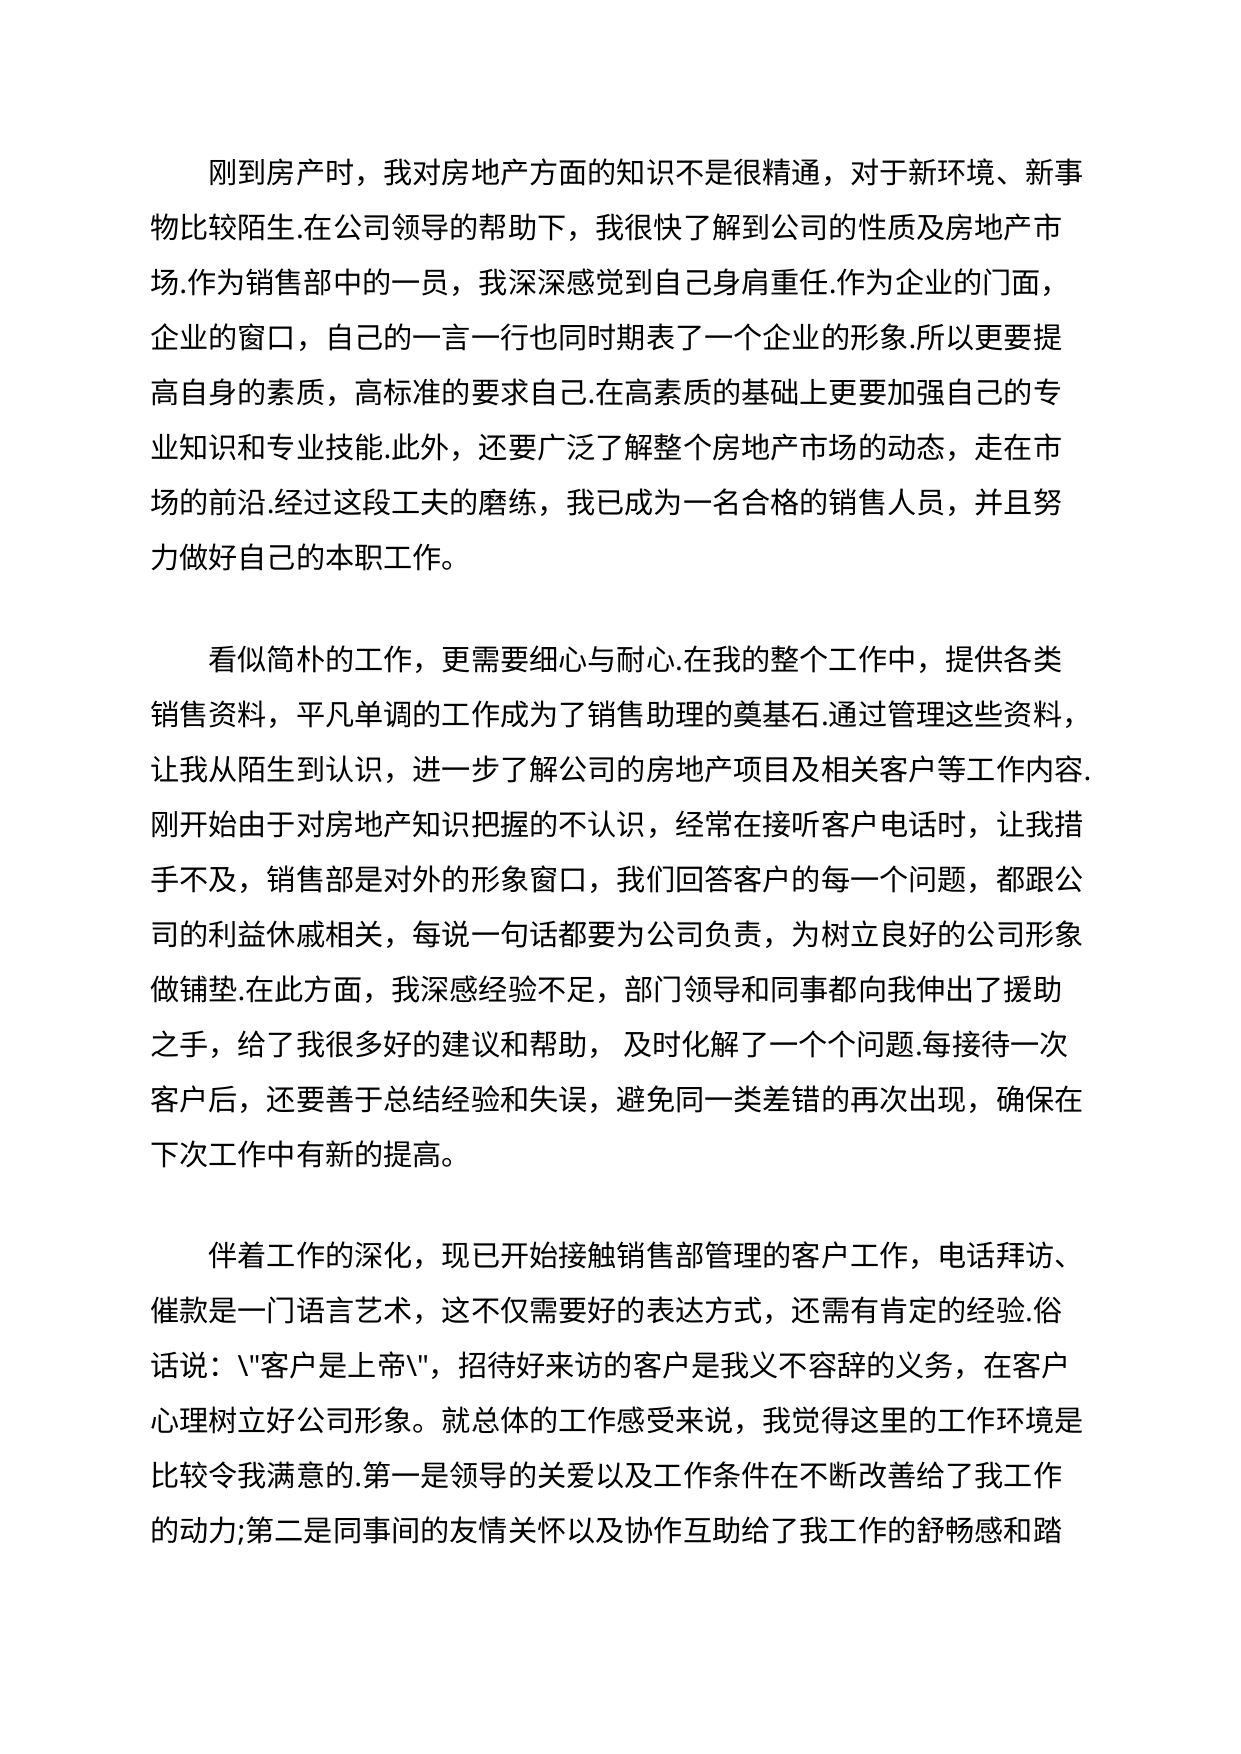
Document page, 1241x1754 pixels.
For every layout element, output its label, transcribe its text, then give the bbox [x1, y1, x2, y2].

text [150, 1233, 1090, 1550]
text 看似简朴的工作，更需要细心与耐心.在我的整个工作中，提供各类销售资料，平凡单调的工作成为了销售助理的奠基石.通过管理这些资料，让我从陌生到认识，进一步了解公司的房地产项目及相关客户等工作内容.刚开始由于对房地产知识把握的不认识，经常在接听客户电话时，让我措手不及，销售部是对外的形象窗口，我们回答客户的每一个问题，都跟公司的利益休戚相关，每说一句话都要为公司负责，为树立良好的公司形象做铺垫.在此方面，我深感经验不足，部门领导和同事都向我伸出了援助之手，给了我很多好的建议和帮助， 及时化解了一个个问题.每接待一次客户后，还要善于总结经验和失误，避免同一类差错的再次出现，确保在下次工作中有新的提高。 [150, 637, 1090, 1173]
text 刚到房产时，我对房地产方面的知识不是很精通，对于新环境、新事物比较陌生.在公司领导的帮助下，我很快了解到公司的性质及房地产市场.作为销售部中的一员，我深深感觉到自己身肩重任.作为企业的门面，企业的窗口，自己的一言一行也同时期表了一个企业的形象.所以更要提高自身的素质，高标准的要求自己.在高素质的基础上更要加强自己的专业知识和专业技能.此外，还要广泛了解整个房地产市场的动态，走在市场的前沿.经过这段工夫的磨练，我已成为一名合格的销售人员，并且努力做好自己的本职工作。 [150, 150, 1090, 577]
